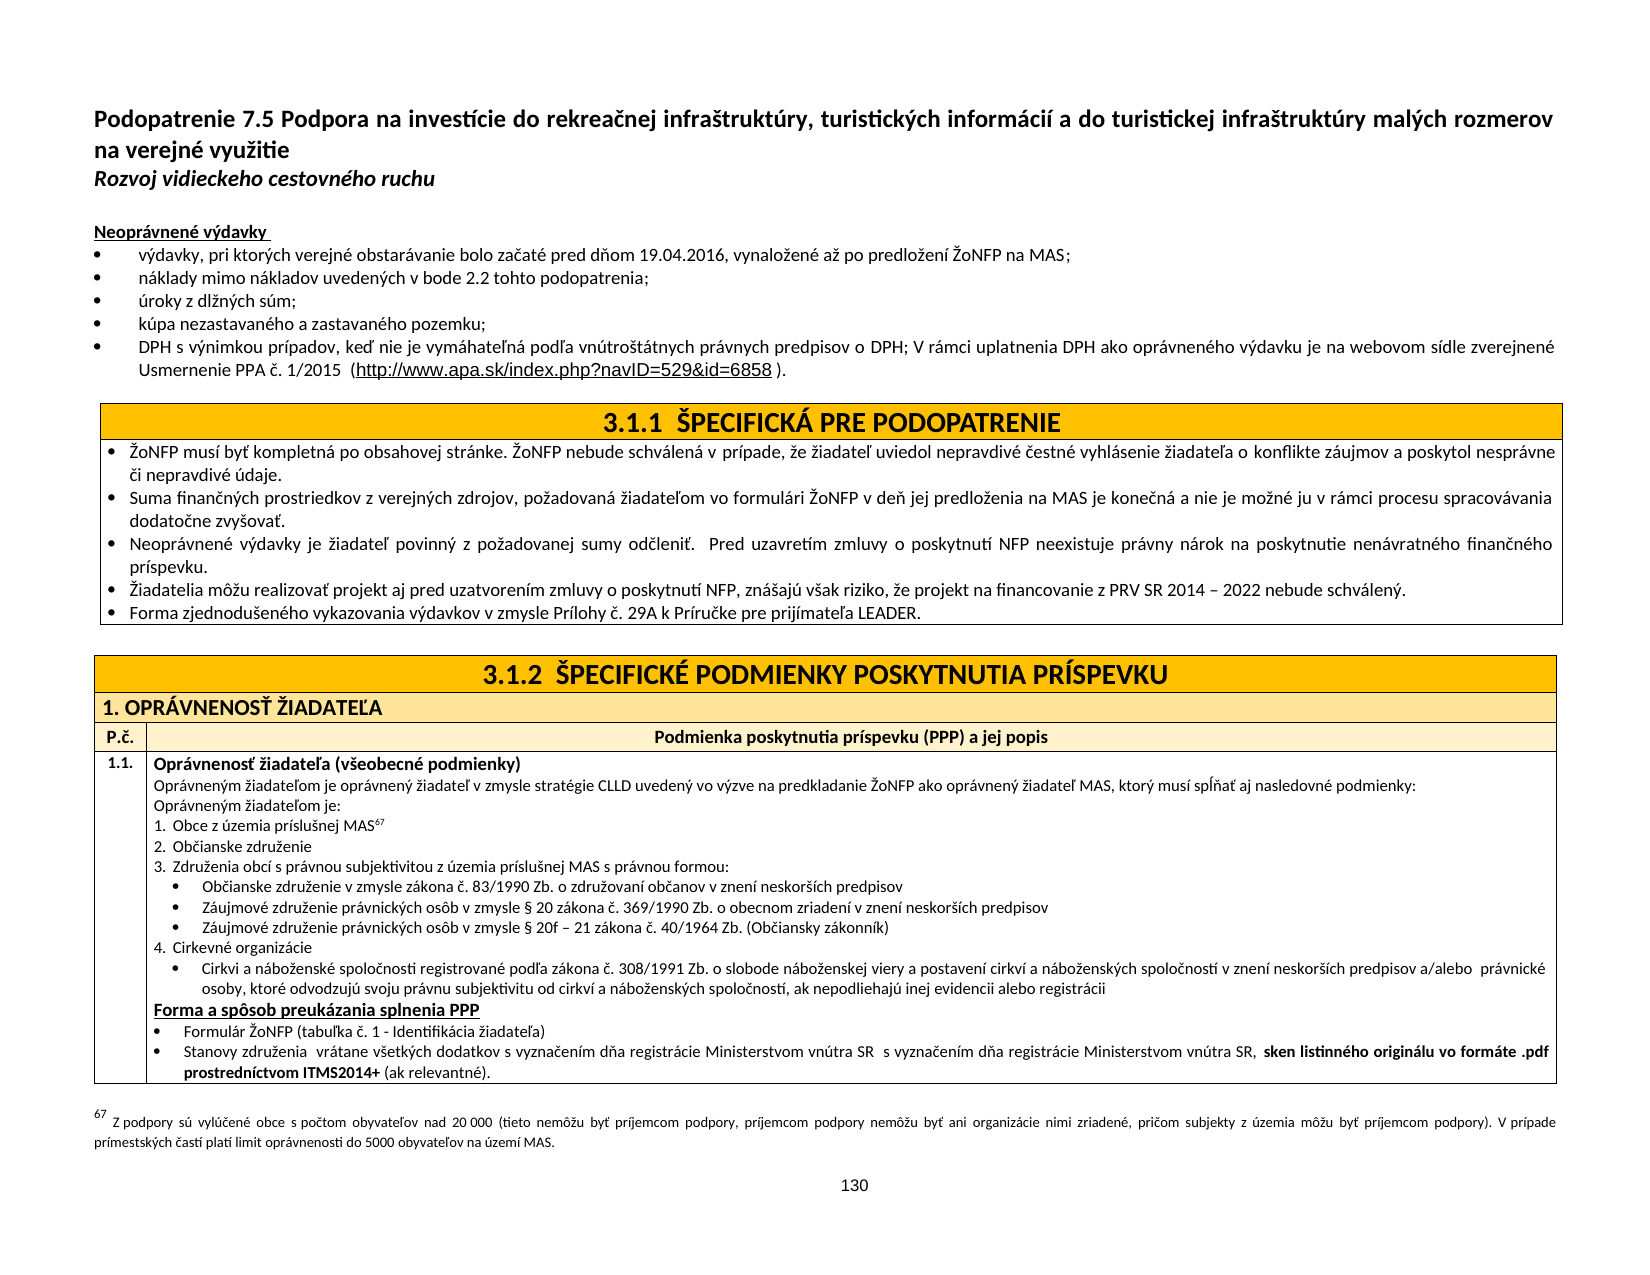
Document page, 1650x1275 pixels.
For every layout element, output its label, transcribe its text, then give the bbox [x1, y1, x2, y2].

list kúpa nezastavaného a zastavaného pozemku; [94, 312, 1556, 335]
table_cell 1.1. [95, 752, 146, 1082]
list náklady mimo nákladov uvedených v bode 2.2 tohto podopatrenia; [94, 266, 1556, 289]
table_header 3.1.2 Špecifické podmienky poskytnutia príspevku [95, 656, 1556, 692]
text Rozvoj vidieckeho cestovného ruchu [94, 164, 1556, 192]
table_header ŠpecificKÁ PRE PODOPATRENIE [101, 404, 1562, 439]
list DPH s výnimkou prípadov, keď nie je vymáhateľná podľa vnútroštátnych právnych predpisov o DPH; V rámci uplatnenia DPH ako oprávneného výdavku je na webovom sídle zverejnené Usmernenie PPA č. 1/2015 (http://www.apa.sk/index.php?navID=529&id=6858 ). [94, 335, 1556, 381]
text Podopatrenie 7.5 Podpora na investície do rekreačnej infraštruktúry, turistických informácií a do turistickej infraštruktúry malých rozmerov na verejné využitie [94, 103, 1556, 164]
text Neoprávnené výdavky [94, 220, 1556, 243]
table_cell P.č. [95, 723, 146, 751]
list výdavky, pri ktorých verejné obstarávanie bolo začaté pred dňom 19.04.2016, vynaložené až po predložení ŽoNFP na MAS; [94, 243, 1556, 266]
list úroky z dlžných súm; [94, 289, 1556, 312]
table_cell Podmienka poskytnutia príspevku (PPP) a jej popis [147, 723, 1556, 751]
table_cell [147, 752, 1556, 1082]
table_cell ŽoNFP musí byť kompletná po obsahovej stránke. ŽoNFP nebude schválená v prípade, že žiadateľ uviedol nepravdivé čestné vyhlásenie žiadateľa o konflikte záujmov a poskytol nesprávne či nepravdivé údaje. Suma finančných prostriedkov z verejných zdrojov, požadovaná žiadateľom vo formulári ŽoNFP v deň jej predloženia na MAS je konečná a nie je možné ju v rámci procesu spracovávania dodatočne zvyšovať. Neoprávnené výdavky je žiadateľ povinný z požadovanej sumy odčleniť. Pred uzavretím zmluvy o poskytnutí NFP neexistuje právny nárok na poskytnutie nenávratného finančného príspevku. Žiadatelia môžu realizovať projekt aj pred uzatvorením zmluvy o poskytnutí NFP, znášajú však riziko, že projekt na financovanie z PRV SR 2014 – 2022 nebude schválený. Forma zjednodušeného vykazovania výdavkov v zmysle Prílohy č. 29A k Príručke pre prijímateľa LEADER. [101, 440, 1562, 624]
table_cell 1. OPRÁVNENOSŤ ŽIADATEĽA [95, 693, 1556, 722]
